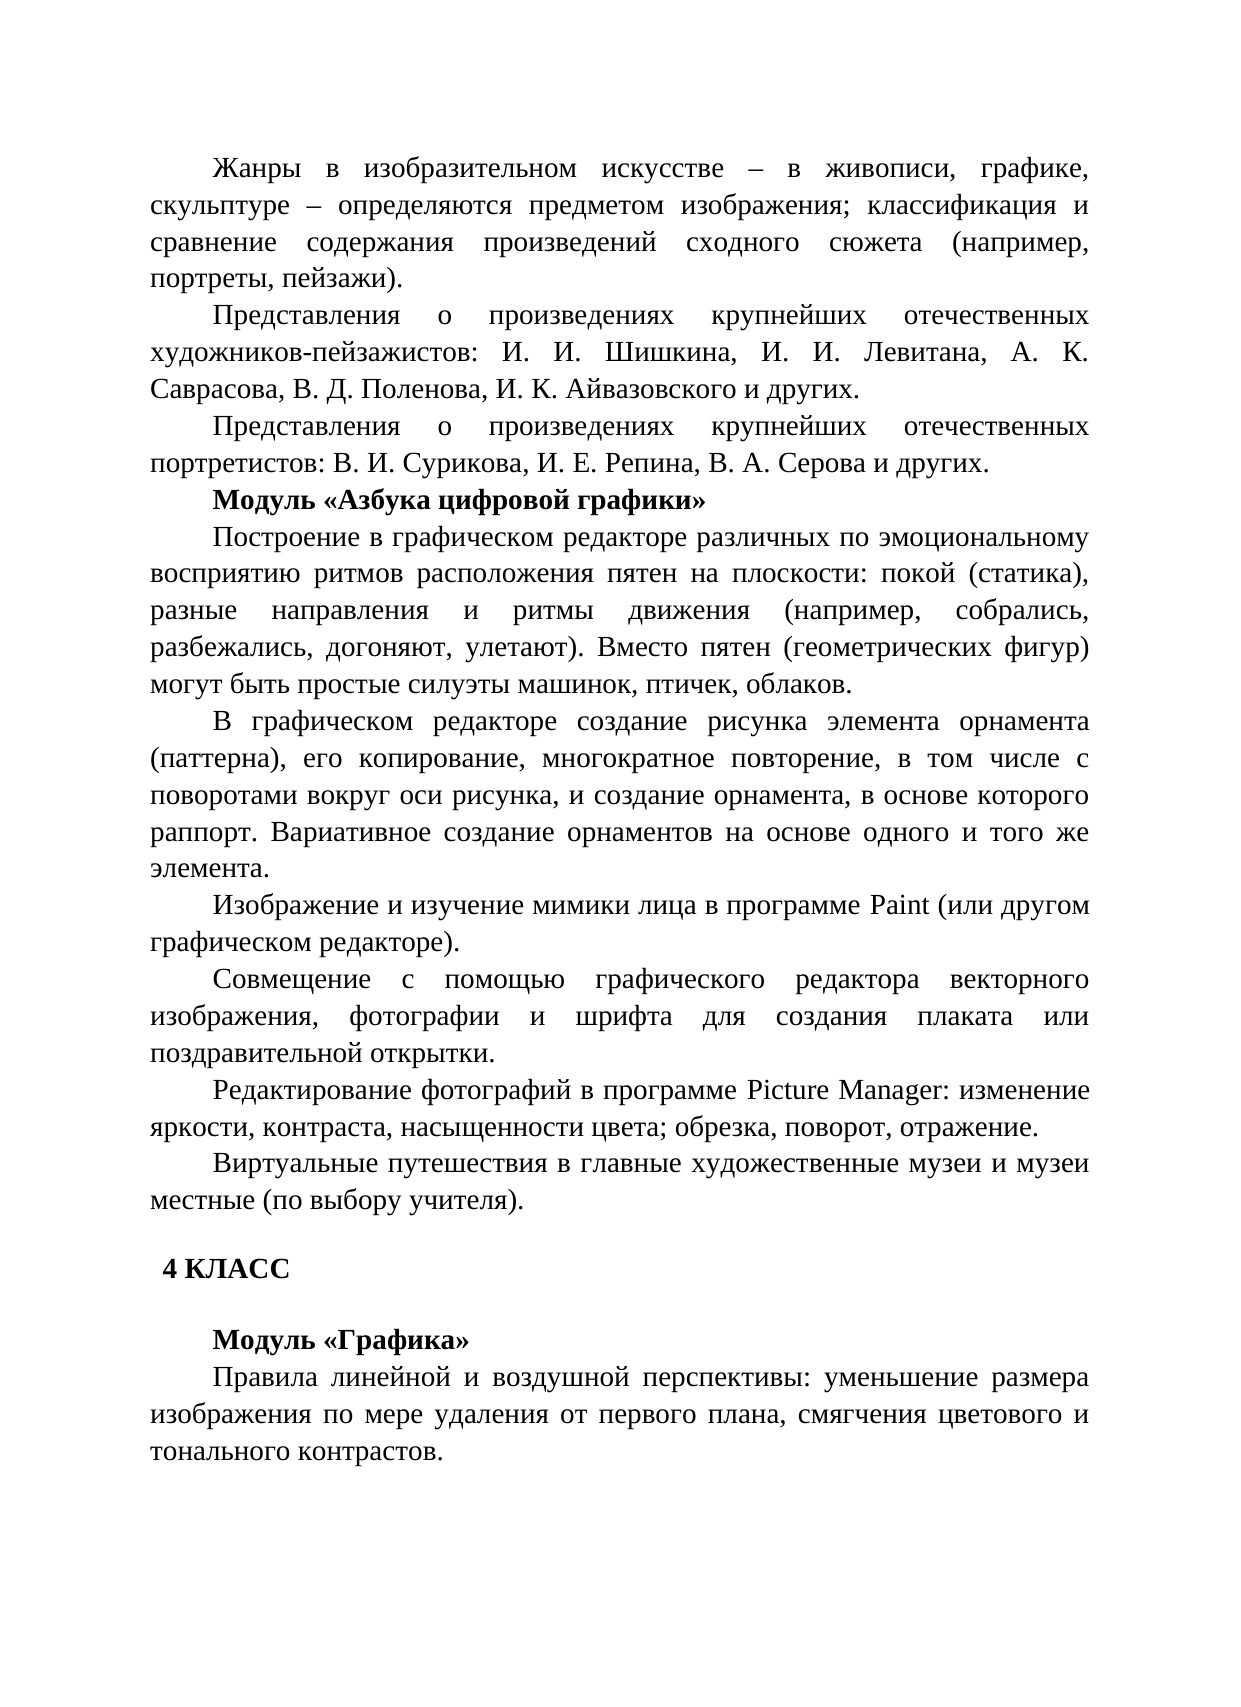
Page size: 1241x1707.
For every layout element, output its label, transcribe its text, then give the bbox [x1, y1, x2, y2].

text Совмещение с помощью графического редактора векторного изображения, фотографии и шрифта для создания плаката или поздравительной открытки. [150, 961, 1090, 1068]
text Правила линейной и воздушной перспективы: уменьшение размера изображения по мере удаления от первого плана, смягчения цветового и тонального контрастов. [150, 1359, 1090, 1466]
text 4 КЛАСС [162, 1252, 1090, 1285]
text Жанры в изобразительном искусстве – в живописи, графике, скульптуре – определяются предметом изображения; классификация и сравнение содержания произведений сходного сюжета (например, портреты, пейзажи). [150, 150, 1090, 294]
text Представления о произведениях крупнейших отечественных художников-пейзажистов: И. И. Шишкина, И. И. Левитана, А. К. Саврасова, В. Д. Поленова, И. К. Айвазовского и других. [150, 297, 1090, 405]
text Построение в графическом редакторе различных по эмоциональному восприятию ритмов расположения пятен на плоскости: покой (статика), разные направления и ритмы движения (например, собрались, разбежались, догоняют, улетают). Вместо пятен (геометрических фигур) могут быть простые силуэты машинок, птичек, облаков. [150, 519, 1090, 700]
text Модуль «Графика» [150, 1322, 1090, 1356]
text Редактирование фотографий в программе Picture Manager: изменение яркости, контраста, насыщенности цвета; обрезка, поворот, отражение. [150, 1072, 1090, 1142]
text В графическом редакторе создание рисунка элемента орнамента (паттерна), его копирование, многократное повторение, в том числе с поворотами вокруг оси рисунка, и создание орнамента, в основе которого раппорт. Вариативное создание орнаментов на основе одного и того же элемента. [150, 703, 1090, 884]
text Виртуальные путешествия в главные художественные музеи и музеи местные (по выбору учителя). [150, 1146, 1090, 1216]
text Изображение и изучение мимики лица в программе Paint (или другом графическом редакторе). [150, 887, 1090, 958]
text Представления о произведениях крупнейших отечественных портретистов: В. И. Сурикова, И. Е. Репина, В. А. Серова и других. [150, 408, 1090, 478]
text Модуль «Азбука цифровой графики» [150, 482, 1090, 515]
